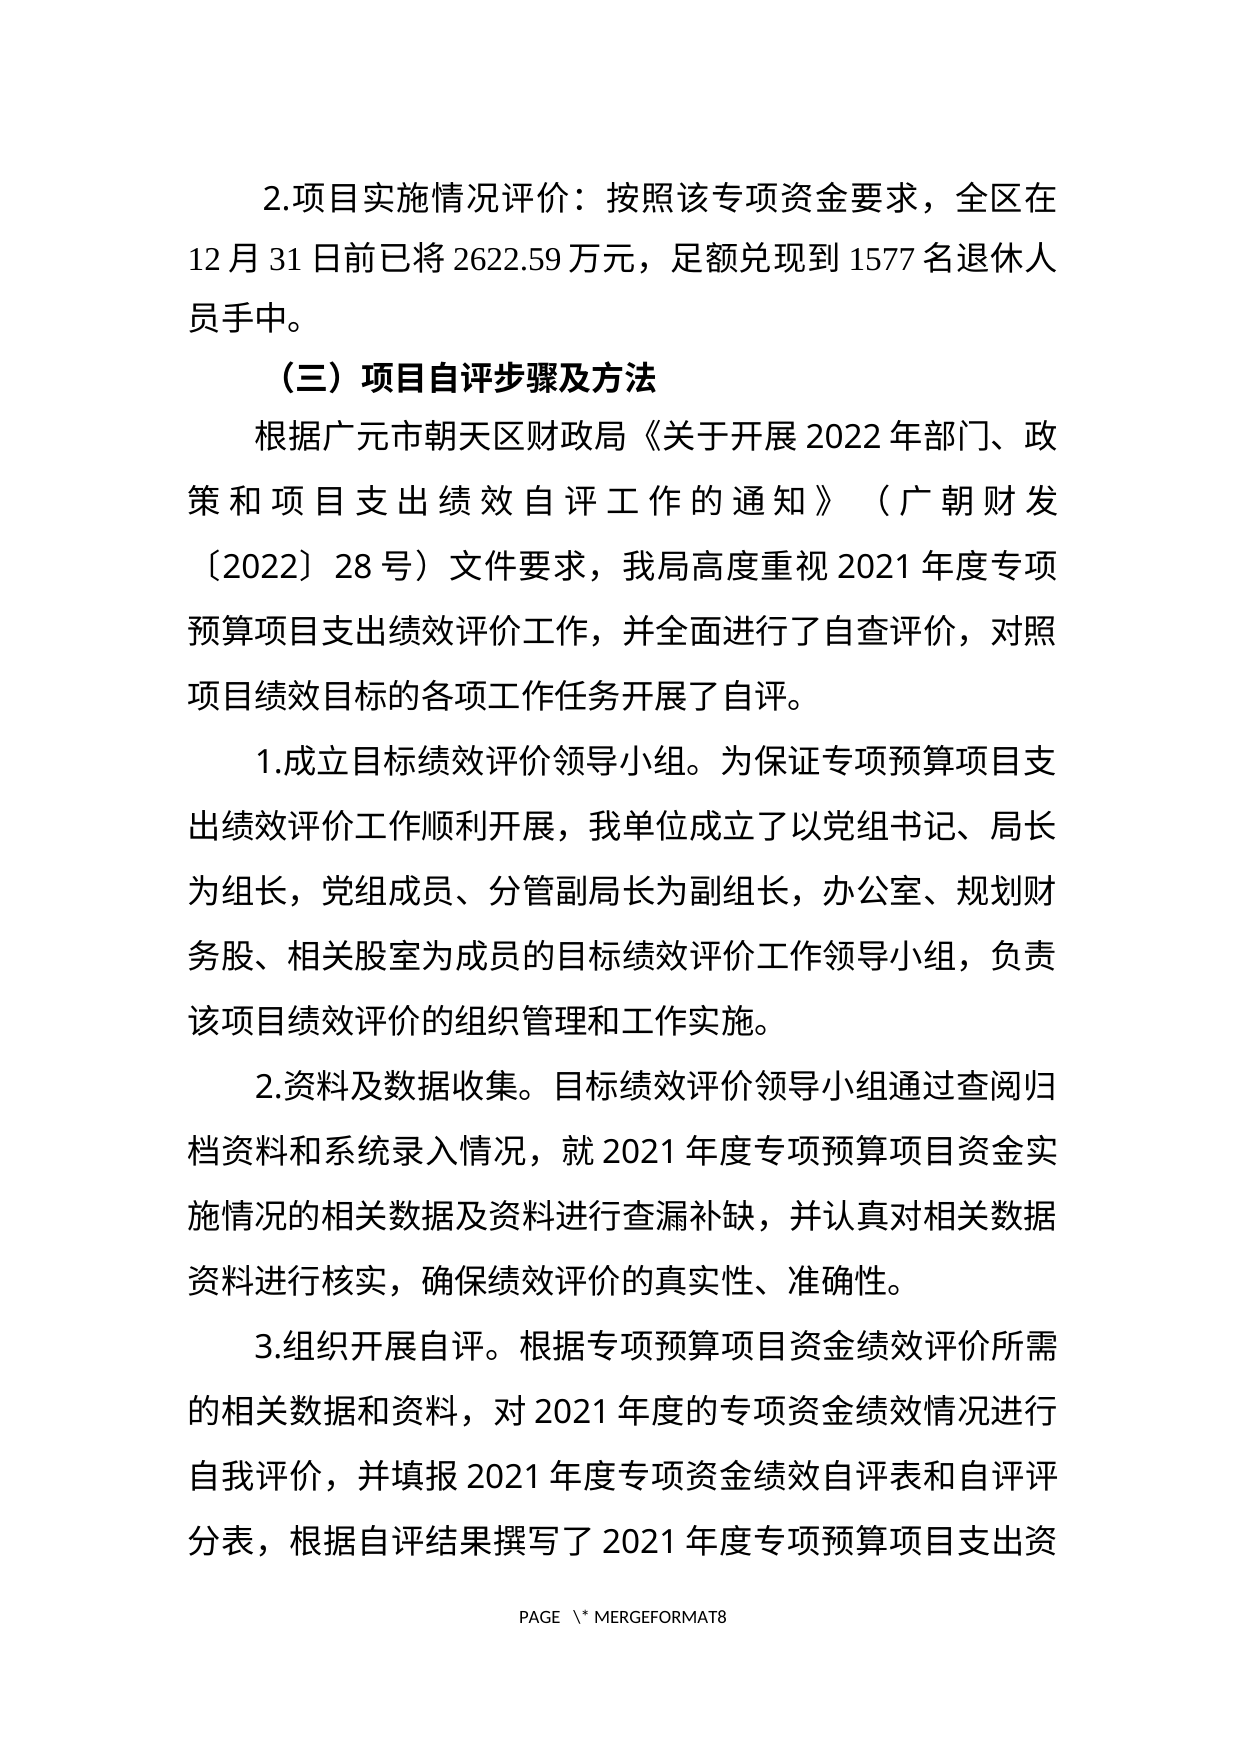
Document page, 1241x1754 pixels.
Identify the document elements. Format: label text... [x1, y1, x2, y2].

text （三）项目自评步骤及方法 [187, 342, 1058, 402]
text 2.资料及数据收集。目标绩效评价领导小组通过查阅归档资料和系统录入情况，就2021年度专项预算项目资金实施情况的相关数据及资料进行查漏补缺，并认真对相关数据资料进行核实，确保绩效评价的真实性、准确性。 [187, 1052, 1058, 1312]
text 2.项目实施情况评价：按照该专项资金要求，全区在12月31日前已将2622.59万元，足额兑现到1577名退休人员手中。 [187, 162, 1058, 342]
text 1.成立目标绩效评价领导小组。为保证专项预算项目支出绩效评价工作顺利开展，我单位成立了以党组书记、局长为组长，党组成员、分管副局长为副组长，办公室、规划财务股、相关股室为成员的目标绩效评价工作领导小组，负责该项目绩效评价的组织管理和工作实施。 [187, 727, 1058, 1052]
text 根据广元市朝天区财政局《关于开展2022年部门、政策和项目支出绩效自评工作的通知》（广朝财发〔2022〕28号）文件要求，我局高度重视2021年度专项预算项目支出绩效评价工作，并全面进行了自查评价，对照项目绩效目标的各项工作任务开展了自评。 [187, 402, 1058, 727]
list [187, 1312, 1058, 1572]
